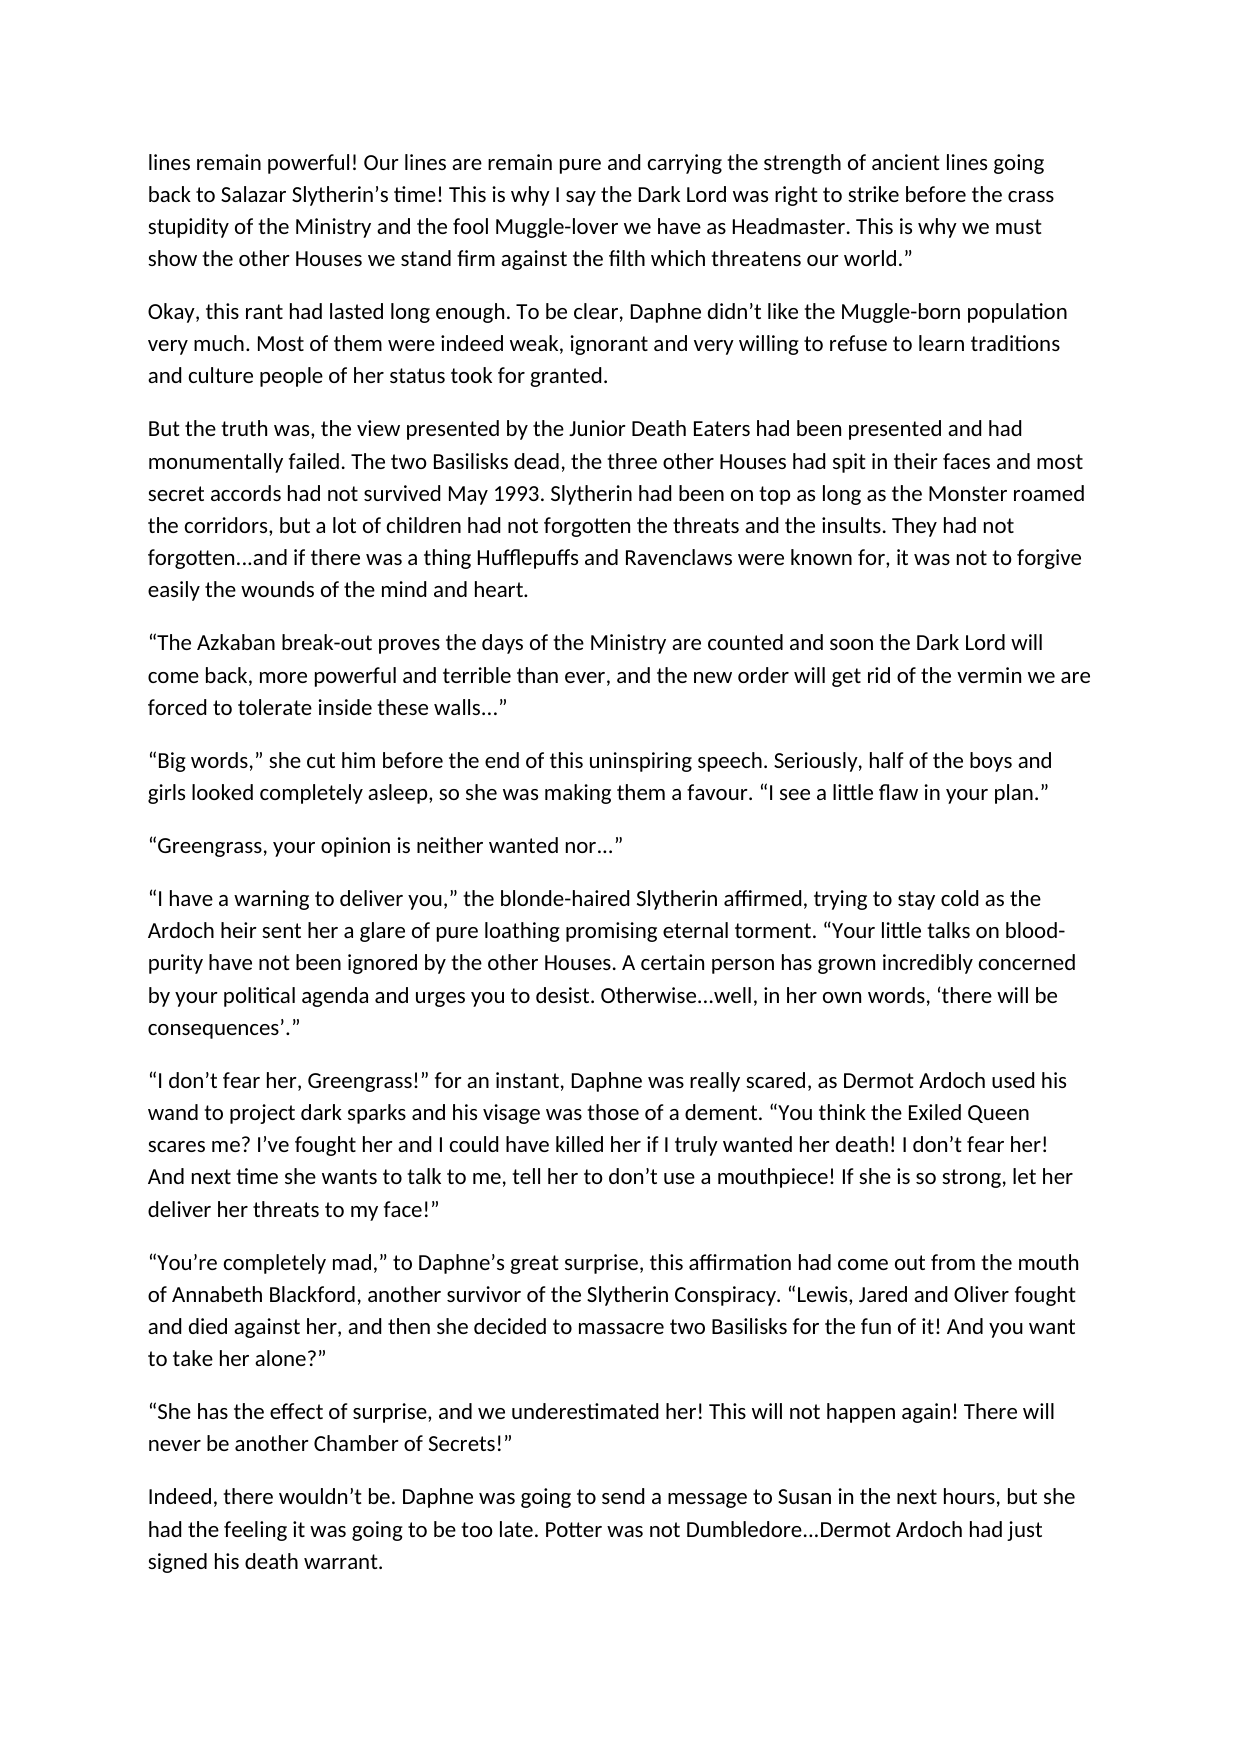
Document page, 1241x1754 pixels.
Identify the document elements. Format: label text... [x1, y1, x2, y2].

text But the truth was, the view presented by the Junior Death Eaters had been presented and had monumentally failed. The two Basilisks dead, the three other Houses had spit in their faces and most secret accords had not survived May 1993. Slytherin had been on top as long as the Monster roamed the corridors, but a lot of children had not forgotten the threats and the insults. They had not forgotten...and if there was a thing Hufflepuffs and Ravenclaws were known for, it was not to forgive easily the wounds of the mind and heart. [148, 414, 1093, 603]
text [148, 148, 1093, 272]
text “I have a warning to deliver you,” the blonde-haired Slytherin affirmed, trying to stay cold as the Ardoch heir sent her a glare of pure loathing promising eternal torment. “Your little talks on blood-purity have not been ignored by the other Houses. A certain person has grown incredibly concerned by your political agenda and urges you to desist. Otherwise...well, in her own words, ‘there will be consequences’.” [148, 884, 1093, 1041]
text “I don’t fear her, Greengrass!” for an instant, Daphne was really scared, as Dermot Ardoch used his wand to project dark sparks and his visage was those of a dement. “You think the Exiled Queen scares me? I’ve fought her and I could have killed her if I truly wanted her death! I don’t fear her! And next time she wants to talk to me, tell her to don’t use a mouthpiece! If she is so strong, let her deliver her threats to my face!” [148, 1066, 1093, 1223]
text “You’re completely mad,” to Daphne’s great surprise, this affirmation had come out from the mouth of Annabeth Blackford, another survivor of the Slytherin Conspiracy. “Lewis, Jared and Oliver fought and died against her, and then she decided to massacre two Basilisks for the fun of it! And you want to take her alone?” [148, 1248, 1093, 1372]
text “She has the effect of surprise, and we underestimated her! This will not happen again! There will never be another Chamber of Secrets!” [148, 1397, 1093, 1457]
text “The Azkaban break-out proves the days of the Ministry are counted and soon the Dark Lord will come back, more powerful and terrible than ever, and the new order will get rid of the vermin we are forced to tolerate inside these walls...” [148, 628, 1093, 721]
text “Greengrass, your opinion is neither wanted nor...” [148, 831, 1093, 859]
text Okay, this rant had lasted long enough. To be clear, Daphne didn’t like the Muggle-born population very much. Most of them were indeed weak, ignorant and very willing to refuse to learn traditions and culture people of her status took for granted. [148, 297, 1093, 389]
text “Big words,” she cut him before the end of this uninspiring speech. Seriously, half of the boys and girls looked completely asleep, so she was making them a favour. “I see a little flaw in your plan.” [148, 746, 1093, 806]
text Indeed, there wouldn’t be. Daphne was going to send a message to Susan in the next hours, but she had the feeling it was going to be too late. Potter was not Dumbledore...Dermot Ardoch had just signed his death warrant. [148, 1482, 1093, 1575]
